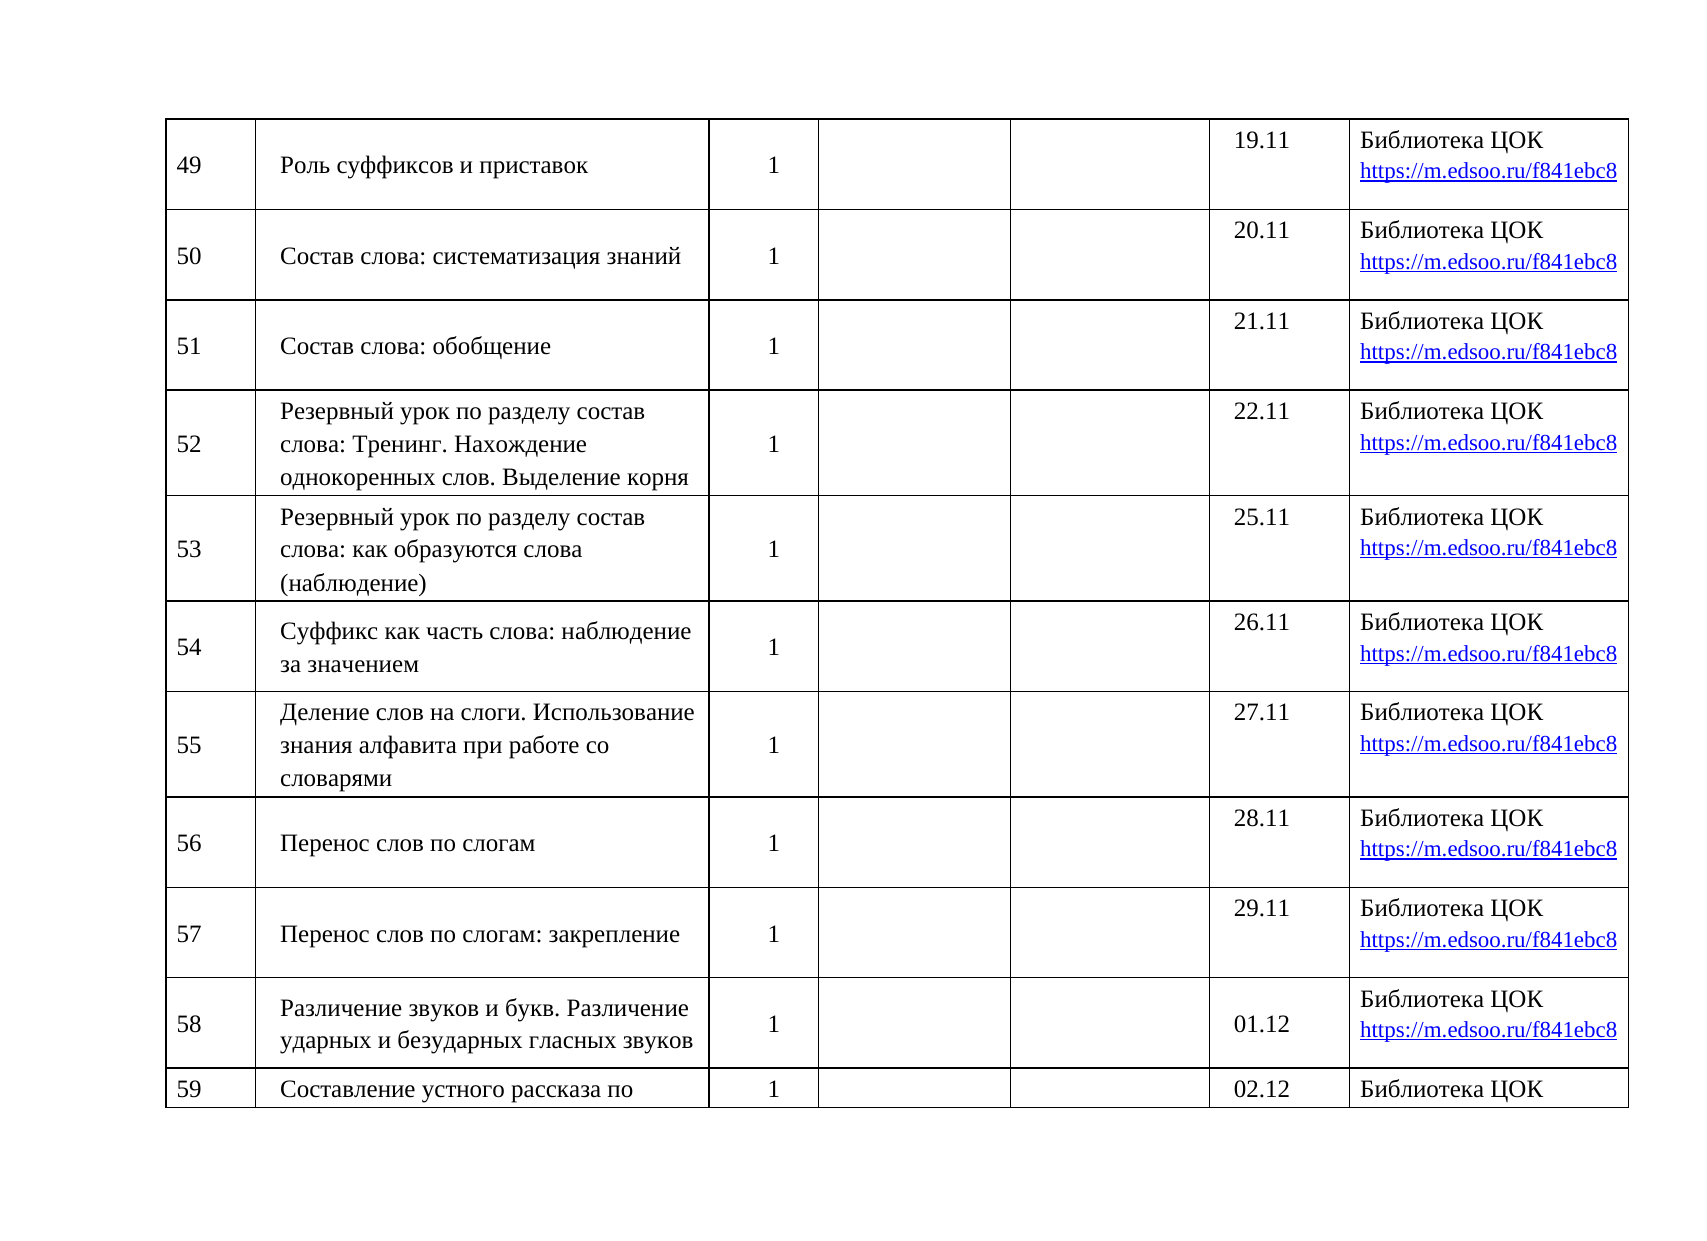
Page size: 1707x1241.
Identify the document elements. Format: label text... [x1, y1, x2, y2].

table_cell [256, 1069, 708, 1107]
table_cell [819, 602, 1010, 691]
table_cell Библиотека ЦОК https://m.edsoo.ru/f841ebc8 [1350, 496, 1628, 600]
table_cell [1350, 210, 1628, 299]
table_cell 19.11 [1210, 120, 1349, 208]
table_cell Библиотека ЦОК https://m.edsoo.ru/f841ebc8 [1350, 602, 1628, 691]
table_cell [1350, 978, 1628, 1067]
table_cell 1 [710, 496, 818, 600]
table_cell 27.11 [1210, 692, 1349, 796]
table_cell 50 [167, 210, 255, 299]
table_cell 56 [167, 798, 255, 886]
table_cell Состав слова: систематизация знаний [256, 210, 708, 299]
table_cell [1011, 978, 1209, 1067]
table_cell [819, 978, 1010, 1067]
table_cell 1 [710, 301, 818, 389]
table_cell [1011, 301, 1209, 389]
table_cell [1011, 120, 1209, 208]
table_cell 53 [167, 496, 255, 600]
table_cell [819, 888, 1010, 977]
table_cell Резервный урок по разделу состав слова: как образуются слова (наблюдение) [256, 496, 708, 600]
table_cell [1011, 391, 1209, 495]
table_cell 55 [167, 692, 255, 796]
table_cell [1011, 210, 1209, 299]
table_cell Состав слова: обобщение [256, 301, 708, 389]
table_cell 1 [710, 210, 818, 299]
table_cell Библиотека ЦОК https://m.edsoo.ru/f841ebc8 [1350, 301, 1628, 389]
table_cell 26.11 [1210, 602, 1349, 691]
table_cell 58 [167, 978, 255, 1067]
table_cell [1350, 120, 1628, 208]
table_cell 25.11 [1210, 496, 1349, 600]
table_cell 57 [167, 888, 255, 977]
table_cell Суффикс как часть слова: наблюдение за значением [256, 602, 708, 691]
table_cell 1 [710, 120, 818, 208]
table_cell 1 [710, 1069, 818, 1107]
table_cell [819, 301, 1010, 389]
table_cell 1 [710, 888, 818, 977]
table_cell [1011, 692, 1209, 796]
table_cell 1 [710, 978, 818, 1067]
table_cell Различение звуков и букв. Различение ударных и безударных гласных звуков [256, 978, 708, 1067]
table_cell Перенос слов по слогам [256, 798, 708, 886]
table_cell Библиотека ЦОК https://m.edsoo.ru/f841ebc8 [1350, 798, 1628, 886]
table_cell 52 [167, 391, 255, 495]
table_cell 22.11 [1210, 391, 1349, 495]
table_cell 28.11 [1210, 798, 1349, 886]
table_cell 02.12 [1210, 1069, 1349, 1107]
table_cell 1 [710, 391, 818, 495]
table_cell [1011, 1069, 1209, 1107]
table_cell Перенос слов по слогам: закрепление [256, 888, 708, 977]
table_cell [1011, 602, 1209, 691]
table_cell Резервный урок по разделу состав слова: Тренинг. Нахождение однокоренных слов. Выделение корня [256, 391, 708, 495]
table_cell [819, 496, 1010, 600]
table_cell [1011, 888, 1209, 977]
table_cell Библиотека ЦОК https://m.edsoo.ru/f841ebc8 [1350, 692, 1628, 796]
table_cell [819, 391, 1010, 495]
table_cell Деление слов на слоги. Использование знания алфавита при работе со словарями [256, 692, 708, 796]
table_cell 20.11 [1210, 210, 1349, 299]
table_cell [819, 210, 1010, 299]
table_cell [819, 798, 1010, 886]
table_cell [1350, 1069, 1628, 1107]
table_cell 1 [710, 798, 818, 886]
table_cell 29.11 [1210, 888, 1349, 977]
table_cell Библиотека ЦОК https://m.edsoo.ru/f841ebc8 [1350, 391, 1628, 495]
table_cell 54 [167, 602, 255, 691]
table_cell Роль суффиксов и приставок [256, 120, 708, 208]
table_cell [1011, 496, 1209, 600]
table_cell 49 [167, 120, 255, 208]
table_cell 59 [167, 1069, 255, 1107]
table_cell Библиотека ЦОК https://m.edsoo.ru/f841ebc8 [1350, 888, 1628, 977]
table_cell 21.11 [1210, 301, 1349, 389]
table_cell [819, 692, 1010, 796]
table_cell 01.12 [1210, 978, 1349, 1067]
table_cell [1011, 798, 1209, 886]
table_cell 1 [710, 602, 818, 691]
table_cell 1 [710, 692, 818, 796]
table_cell [819, 1069, 1010, 1107]
table_cell 51 [167, 301, 255, 389]
table_cell [819, 120, 1010, 208]
